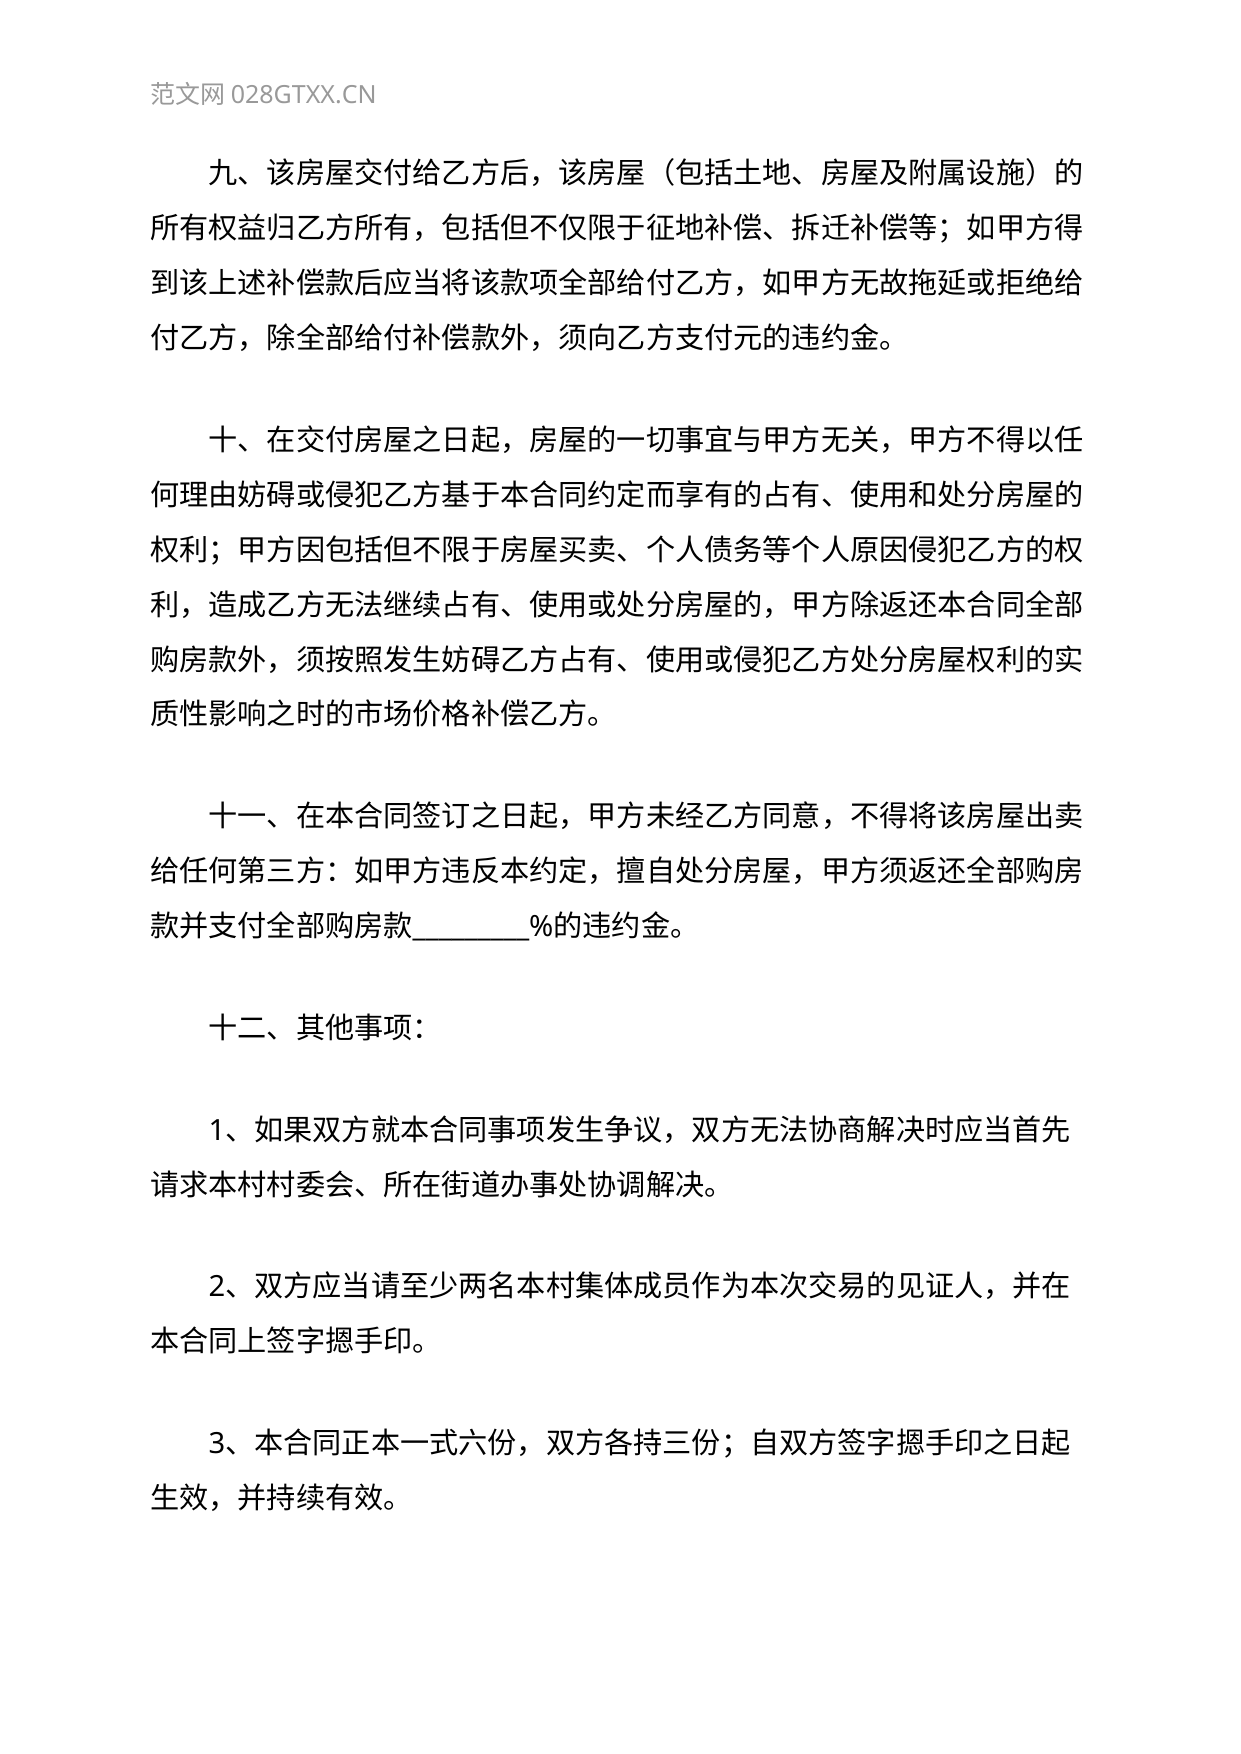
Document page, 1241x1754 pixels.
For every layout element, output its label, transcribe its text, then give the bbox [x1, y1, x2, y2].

text 十二、其他事项： [150, 1004, 1090, 1047]
text 十、在交付房屋之日起，房屋的一切事宜与甲方无关，甲方不得以任何理由妨碍或侵犯乙方基于本合同约定而享有的占有、使用和处分房屋的权利；甲方因包括但不限于房屋买卖、个人债务等个人原因侵犯乙方的权利，造成乙方无法继续占有、使用或处分房屋的，甲方除返还本合同全部购房款外，须按照发生妨碍乙方占有、使用或侵犯乙方处分房屋权利的实质性影响之时的市场价格补偿乙方。 [150, 416, 1090, 733]
text 十一、在本合同签订之日起，甲方未经乙方同意，不得将该房屋出卖给任何第三方：如甲方违反本约定，擅自处分房屋，甲方须返还全部购房款并支付全部购房款_________%的违约金。 [150, 793, 1090, 945]
text 3、本合同正本一式六份，双方各持三份；自双方签字摁手印之日起生效，并持续有效。 [150, 1420, 1090, 1517]
text 2、双方应当请至少两名本村集体成员作为本次交易的见证人，并在本合同上签字摁手印。 [150, 1263, 1090, 1360]
text 九、该房屋交付给乙方后，该房屋（包括土地、房屋及附属设施）的所有权益归乙方所有，包括但不仅限于征地补偿、拆迁补偿等；如甲方得到该上述补偿款后应当将该款项全部给付乙方，如甲方无故拖延或拒绝给付乙方，除全部给付补偿款外，须向乙方支付元的违约金。 [150, 150, 1090, 357]
text 1、如果双方就本合同事项发生争议，双方无法协商解决时应当首先请求本村村委会、所在街道办事处协调解决。 [150, 1106, 1090, 1203]
